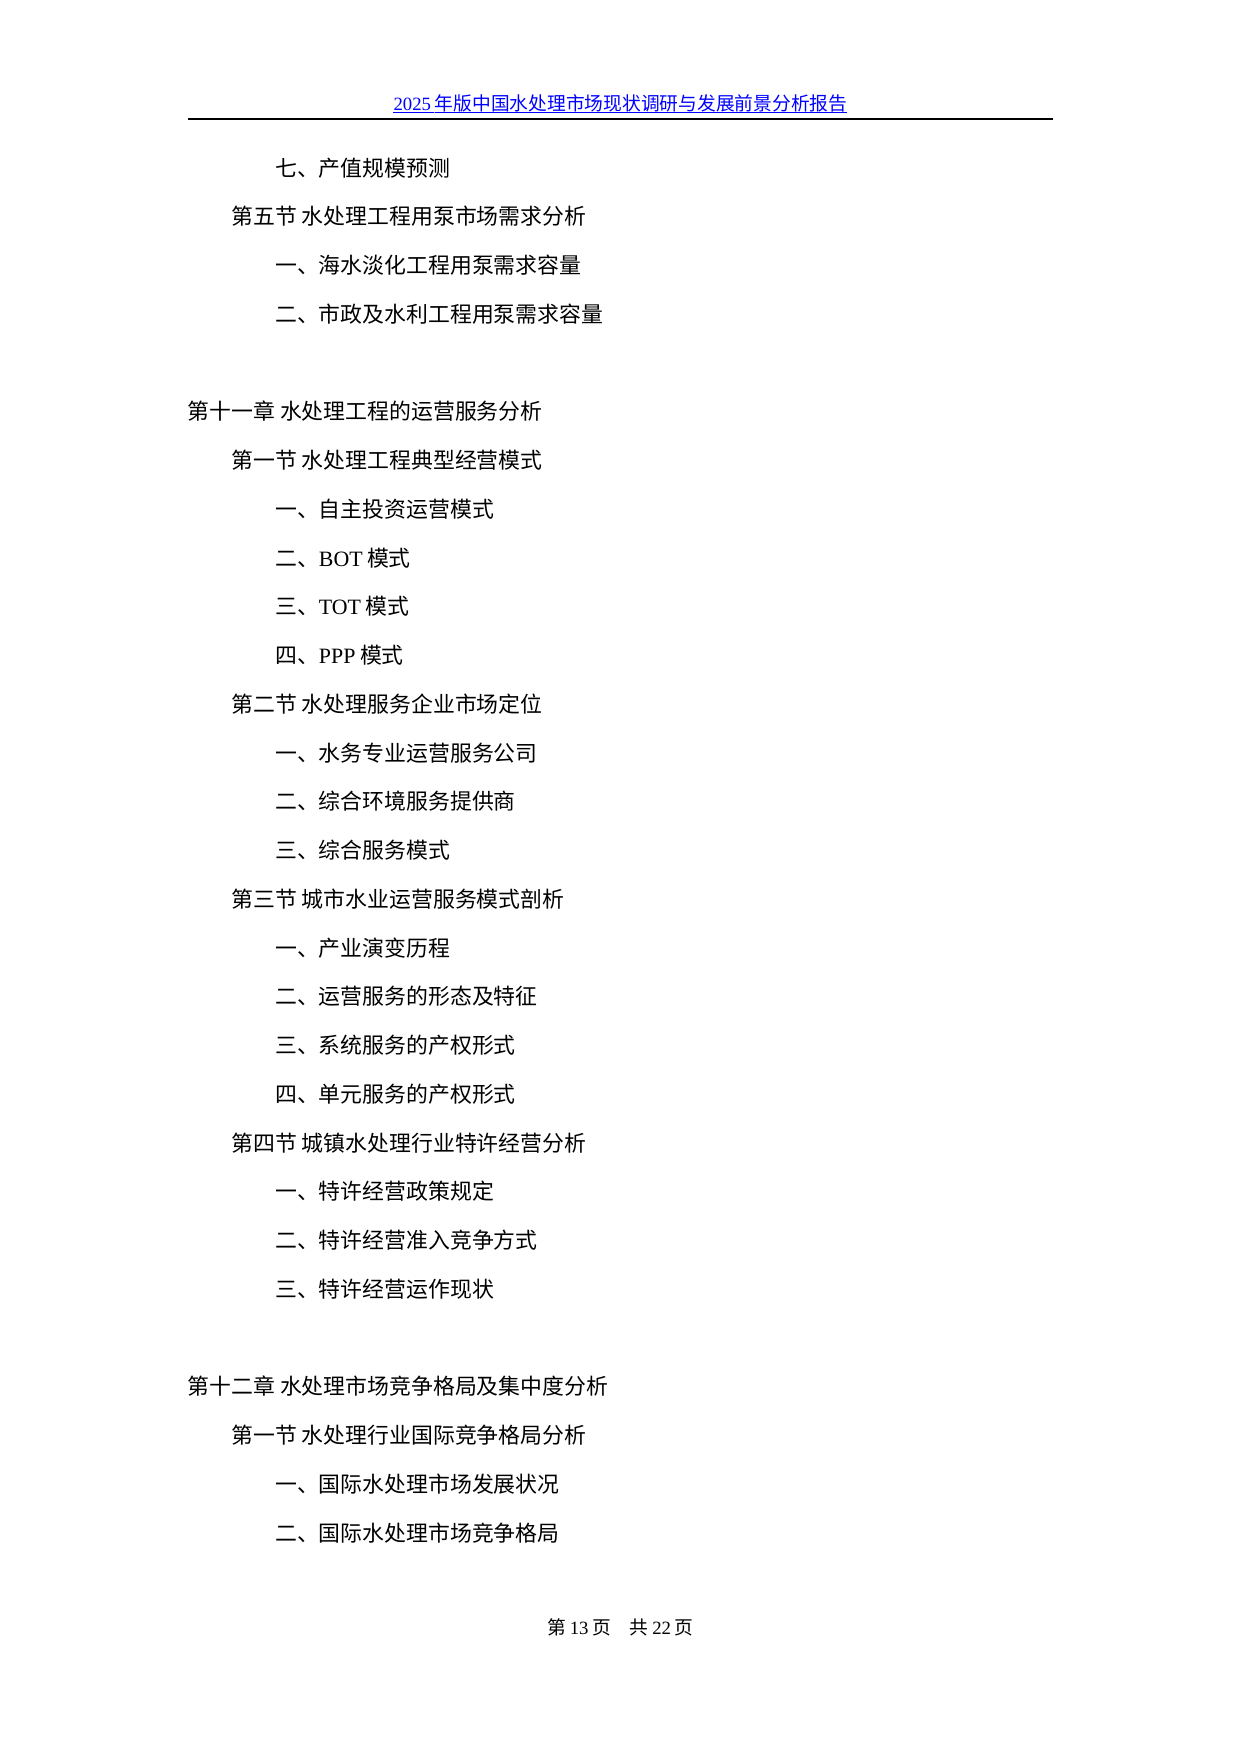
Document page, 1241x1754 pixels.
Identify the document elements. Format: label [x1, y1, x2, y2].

text [187, 150, 1053, 1548]
